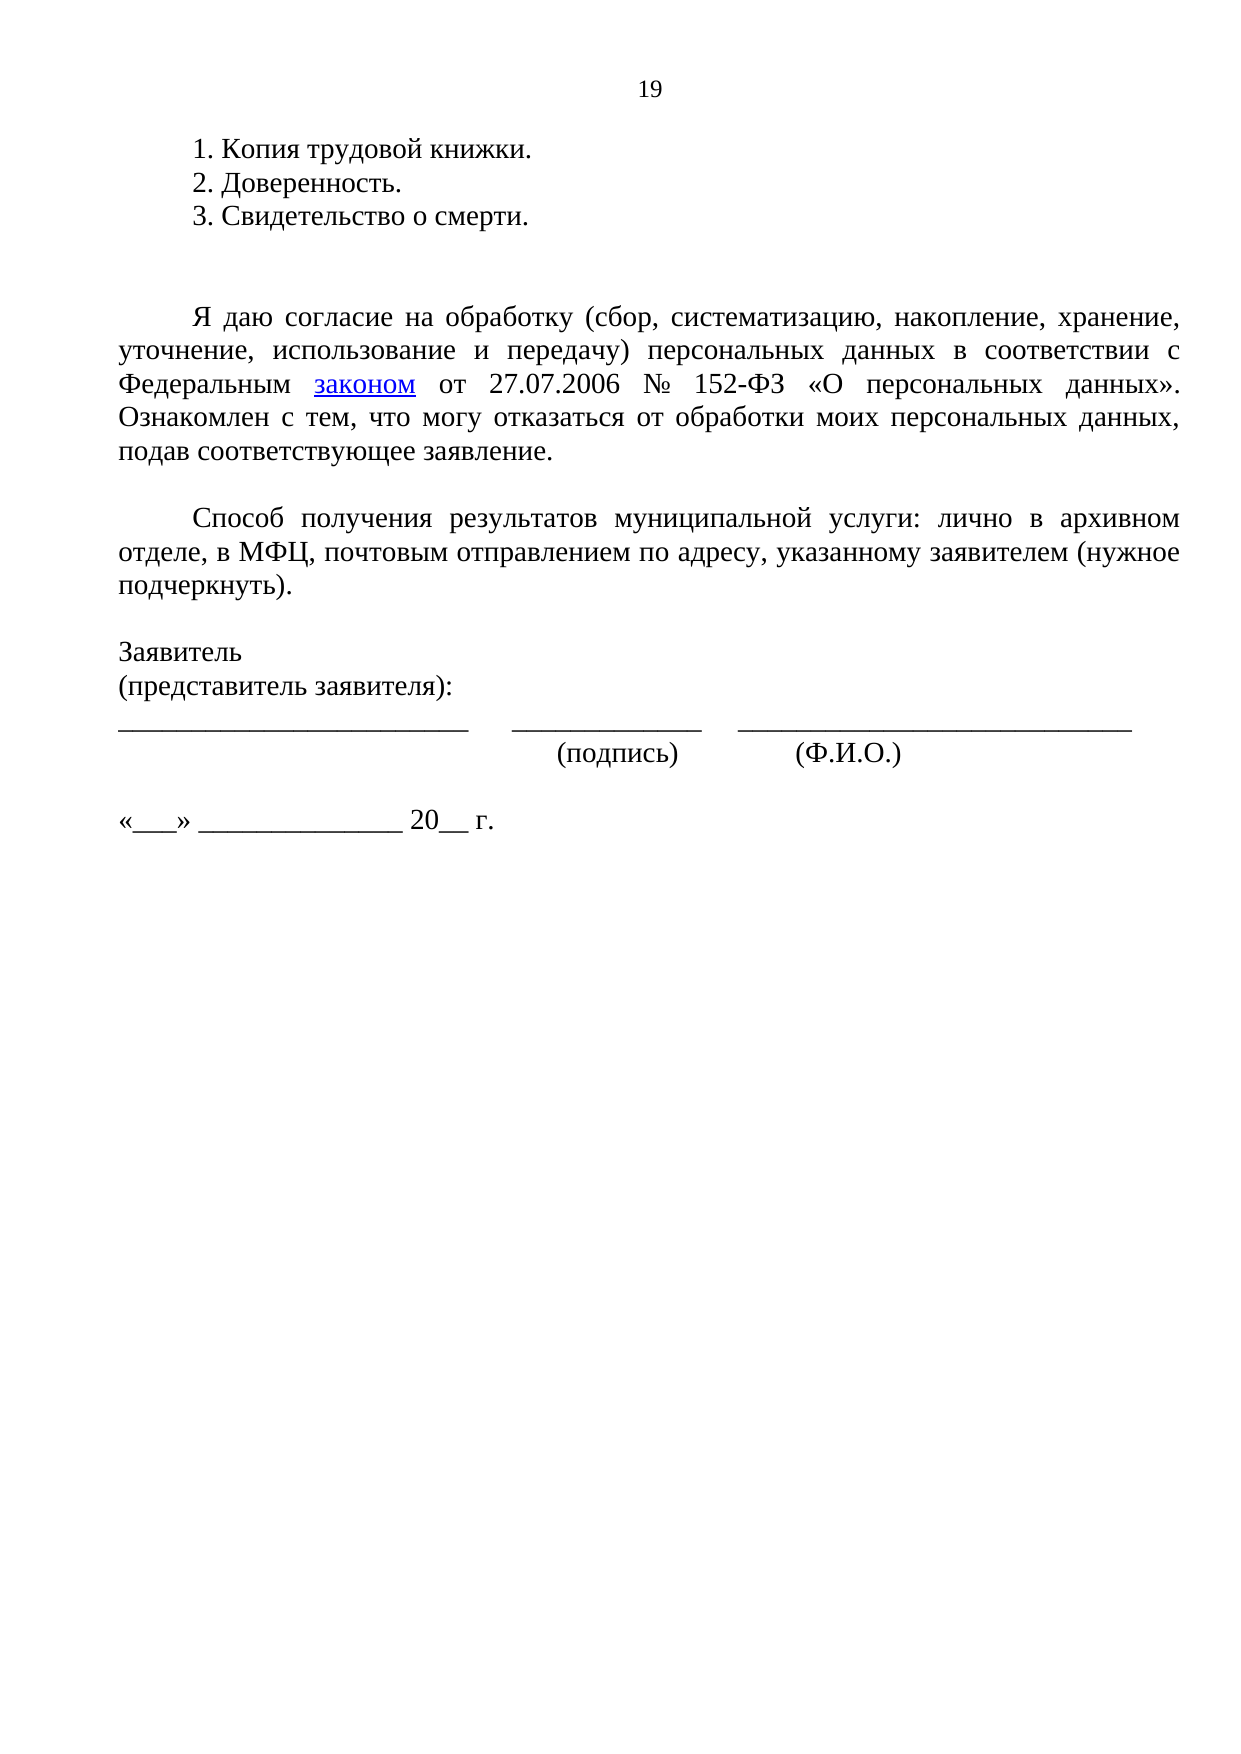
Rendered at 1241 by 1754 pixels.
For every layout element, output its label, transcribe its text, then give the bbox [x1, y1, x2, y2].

text 1. Копия трудовой книжки. [118, 131, 1181, 165]
text Я даю согласие на обработку (сбор, систематизацию, накопление, хранение, уточнение, использование и передачу) персональных данных в соответствии с Федеральным законом от 27.07.2006 № 152-ФЗ «О персональных данных». Ознакомлен с тем, что могу отказаться от обработки моих персональных данных, подав соответствующее заявление. [118, 299, 1181, 467]
text ________________________ _____________ ___________________________ [118, 701, 1181, 735]
text Заявитель [118, 634, 1181, 668]
text «___» ______________ 20__ г. [118, 802, 1181, 836]
text Способ получения результатов муниципальной услуги: лично в архивном отделе, в МФЦ, почтовым отправлением по адресу, указанному заявителем (нужное подчеркнуть). [118, 500, 1181, 601]
text 2. Доверенность. [118, 165, 1181, 198]
text (представитель заявителя): [118, 668, 1181, 701]
text 3. Свидетельство о смерти. [118, 198, 1181, 232]
text (подпись) (Ф.И.О.) [118, 735, 1181, 768]
